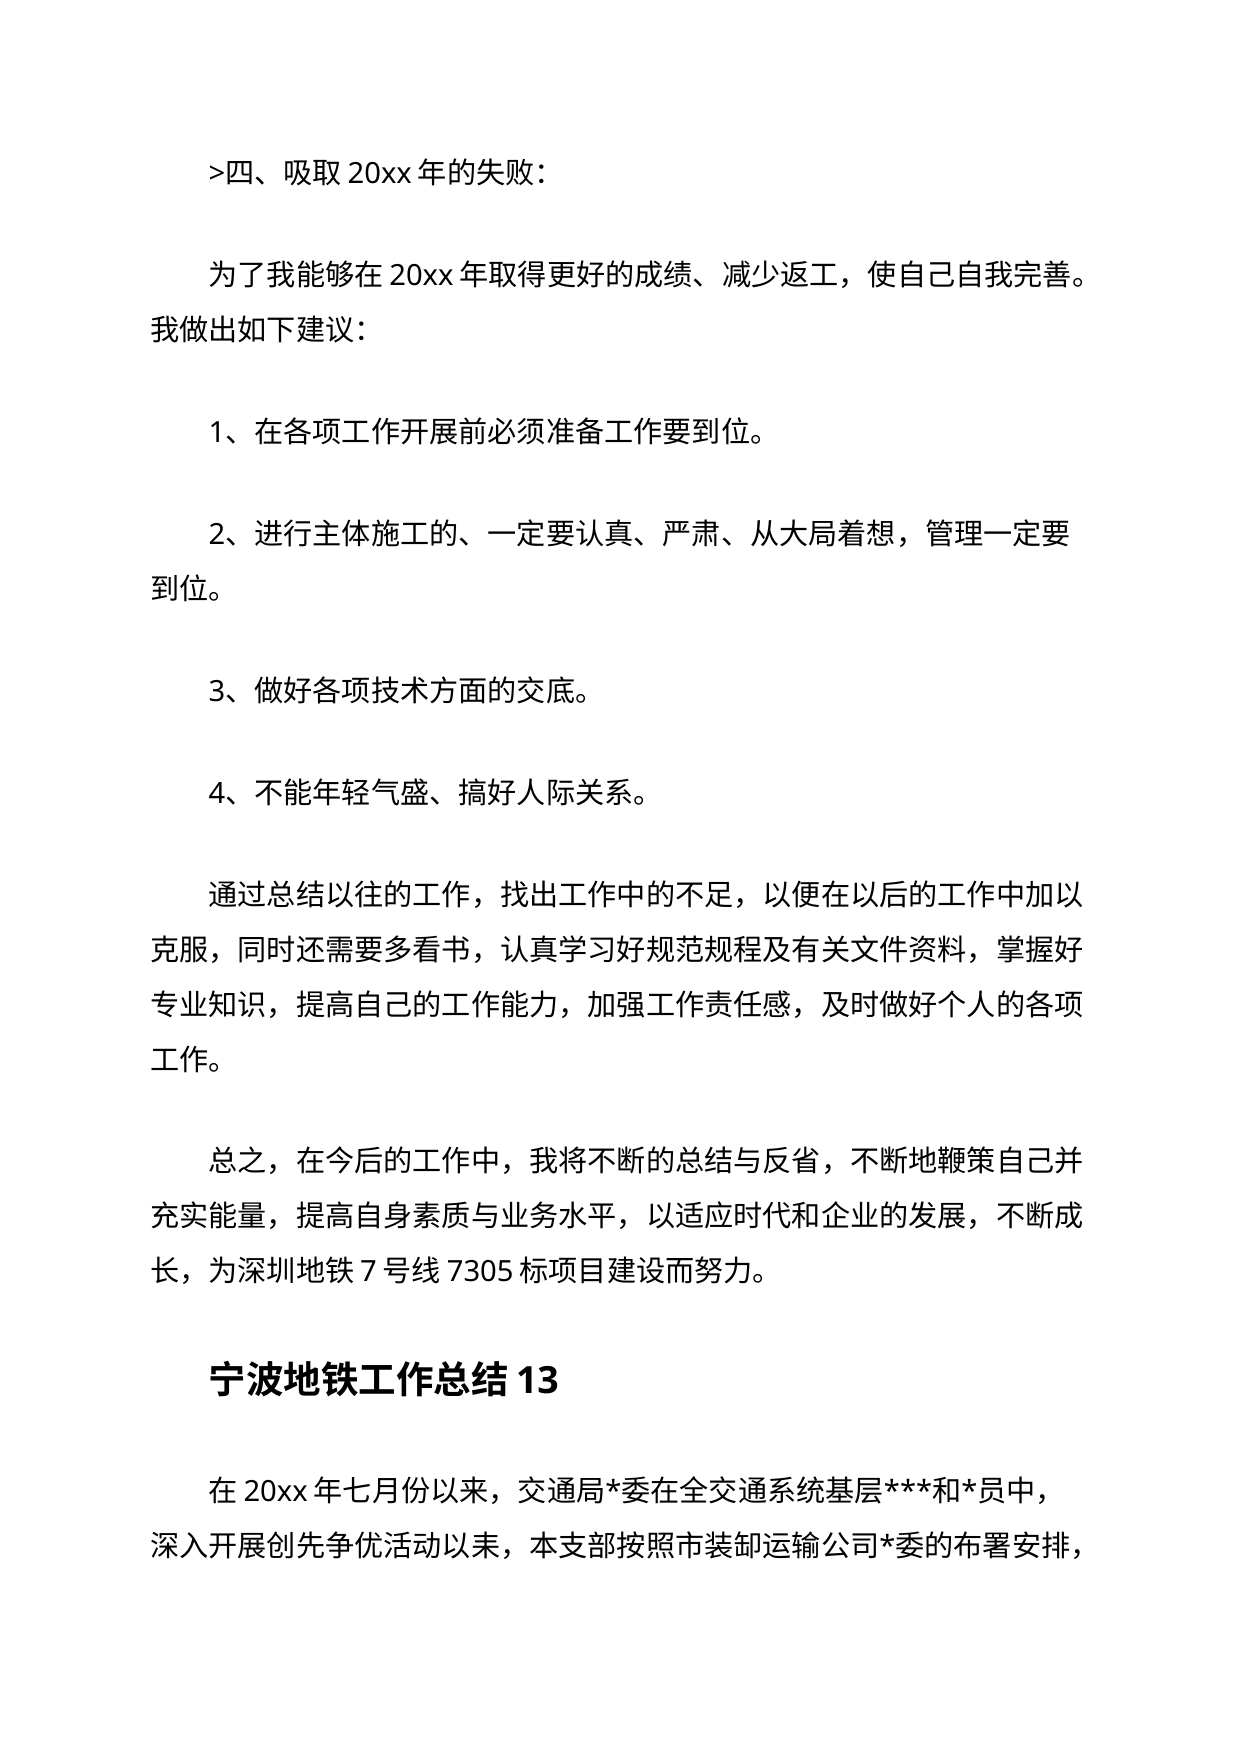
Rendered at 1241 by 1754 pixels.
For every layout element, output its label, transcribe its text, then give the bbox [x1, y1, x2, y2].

text 1、在各项工作开展前必须准备工作要到位。 [150, 409, 1090, 451]
text 通过总结以往的工作，找出工作中的不足，以便在以后的工作中加以克服，同时还需要多看书，认真学习好规范规程及有关文件资料，掌握好专业知识，提高自己的工作能力，加强工作责任感，及时做好个人的各项工作。 [150, 871, 1090, 1078]
text 总之，在今后的工作中，我将不断的总结与反省，不断地鞭策自己并充实能量，提高自身素质与业务水平，以适应时代和企业的发展，不断成长，为深圳地铁7号线7305标项目建设而努力。 [150, 1138, 1090, 1290]
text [150, 1467, 1090, 1565]
text 2、进行主体施工的、一定要认真、严肃、从大局着想，管理一定要到位。 [150, 511, 1090, 608]
text 宁波地铁工作总结13 [150, 1350, 1090, 1404]
text 为了我能够在20xx年取得更好的成绩、减少返工，使自己自我完善。我做出如下建议： [150, 252, 1090, 349]
text 3、做好各项技术方面的交底。 [150, 667, 1090, 710]
text 4、不能年轻气盛、搞好人际关系。 [150, 769, 1090, 812]
text >四、吸取20xx年的失败： [150, 150, 1090, 192]
